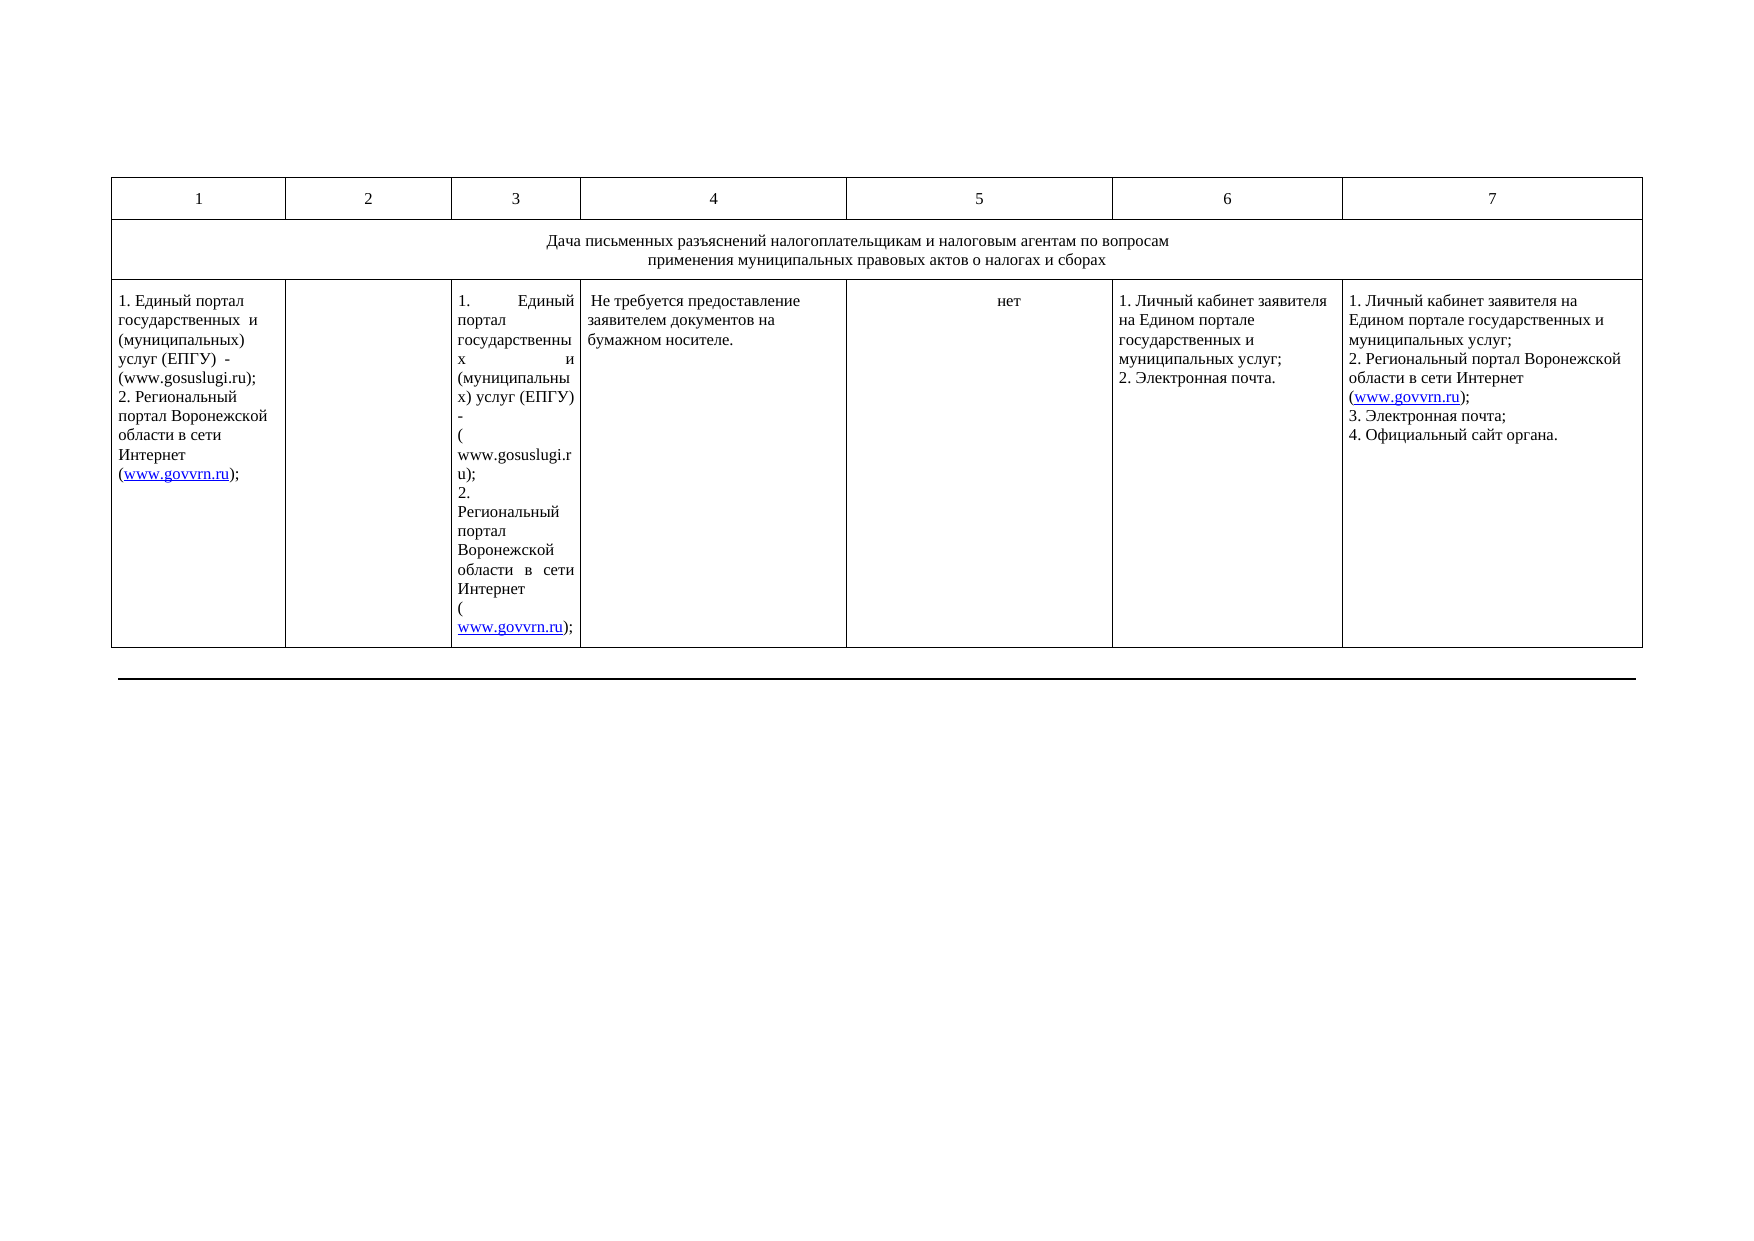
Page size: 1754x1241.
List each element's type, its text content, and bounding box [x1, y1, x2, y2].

table_cell 1. Личный кабинет заявителя на Едином портале государственных и муниципальных услуг; 2. Электронная почта. [1113, 280, 1342, 647]
table_cell Дача письменных разъяснений налогоплательщикам и налоговым агентам по вопросам применения муниципальных правовых актов о налогах и сборах [112, 220, 1642, 279]
table_cell 2 [286, 178, 451, 219]
table_cell 3 [452, 178, 580, 219]
table_cell 5 [847, 178, 1112, 219]
table_cell 1 [112, 178, 285, 219]
table_cell 6 [1113, 178, 1342, 219]
table_cell 1. Единый портал государственных и (муниципальных) услуг (ЕПГУ) - (www.gosuslugi.ru); 2. Региональный портал Воронежской области в сети Интернет (www.govvrn.ru); [112, 280, 285, 647]
table_cell 4 [581, 178, 846, 219]
table_cell 1. Личный кабинет заявителя на Едином портале государственных и муниципальных услуг; 2. Региональный портал Воронежской области в сети Интернет (www.govvrn.ru); 3. Электронная почта; 4. Официальный сайт органа. [1343, 280, 1642, 647]
table_cell [286, 280, 451, 647]
table_cell 7 [1343, 178, 1642, 219]
table_cell нет [847, 280, 1112, 647]
table_cell 1. Единый портал государственных и (муниципальных) услуг (ЕПГУ) - (www.gosuslugi.ru); 2. Региональный портал Воронежской области в сети Интернет (www.govvrn.ru); [452, 280, 580, 647]
table_cell Не требуется предоставление заявителем документов на бумажном носителе. [581, 280, 846, 647]
